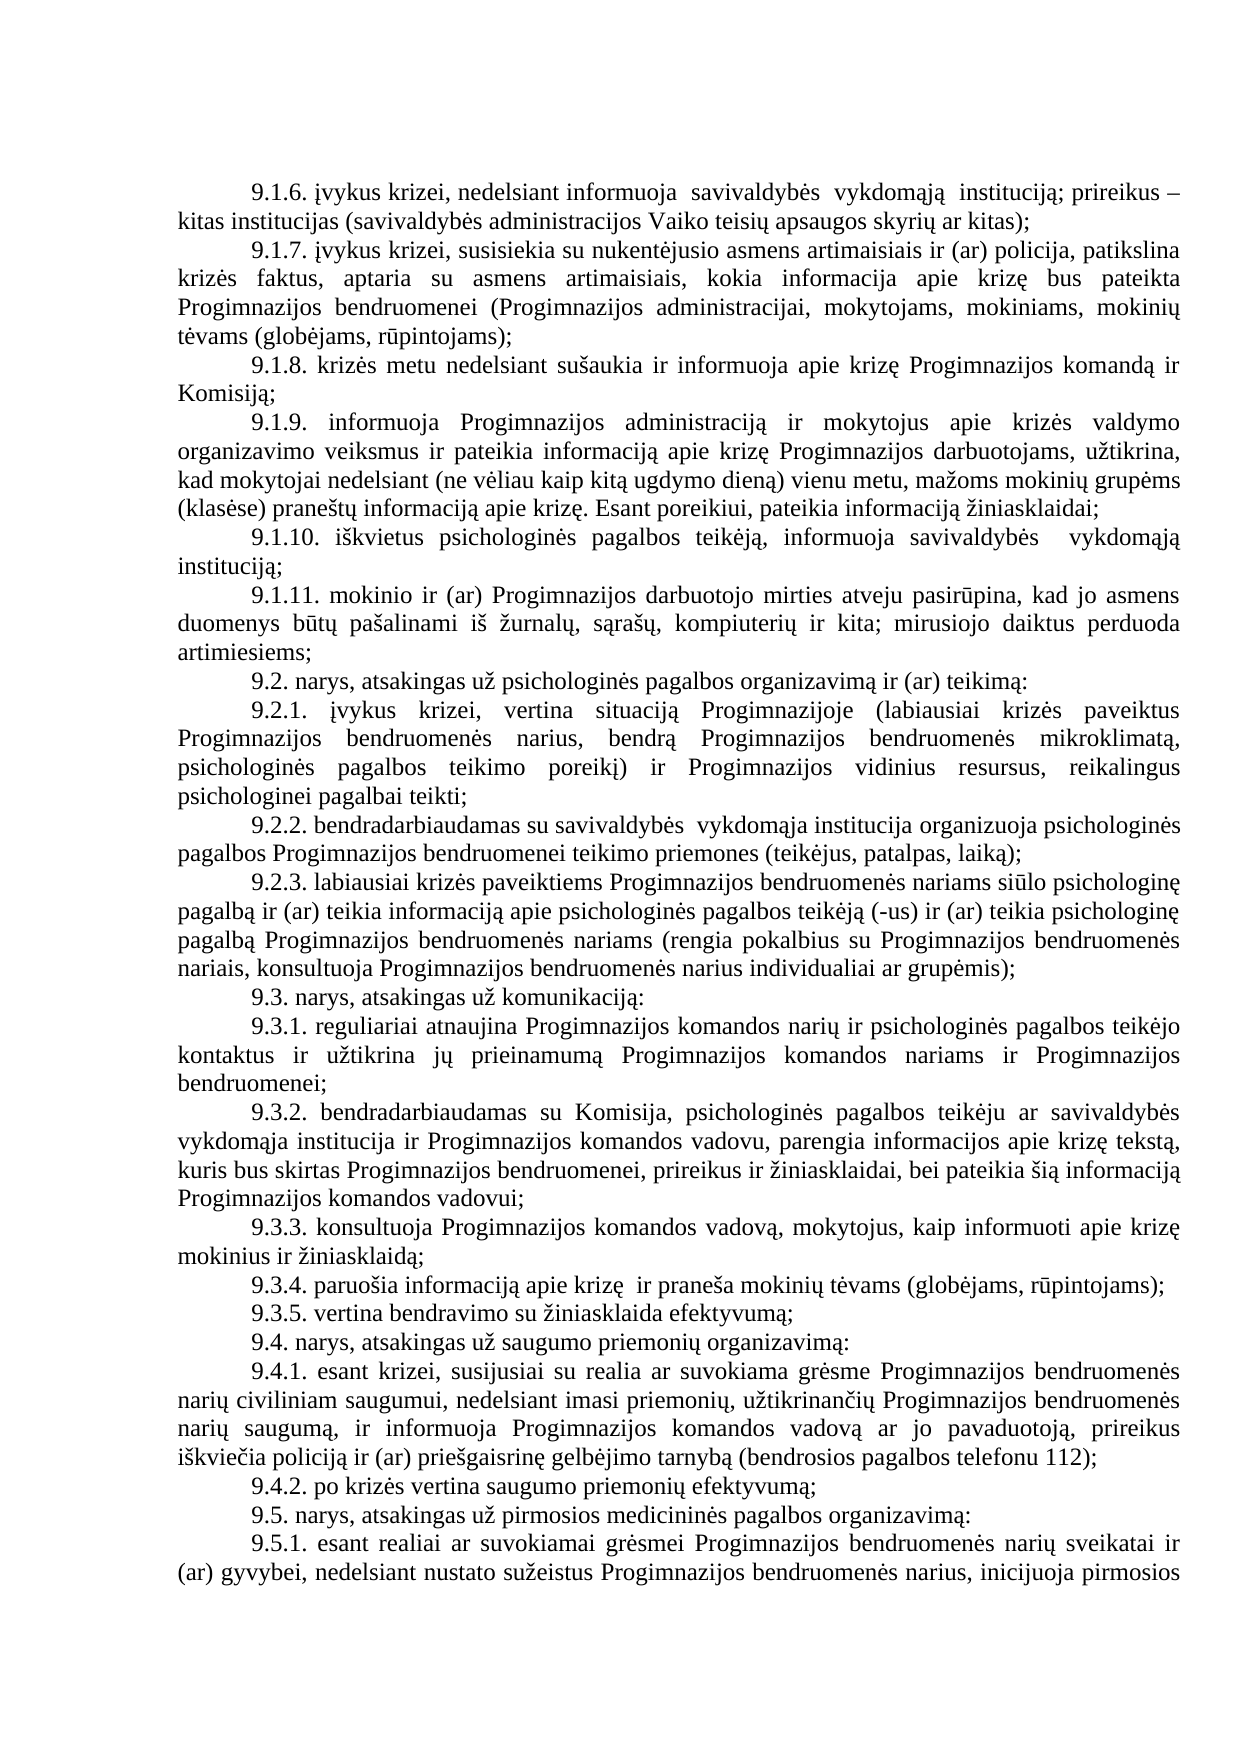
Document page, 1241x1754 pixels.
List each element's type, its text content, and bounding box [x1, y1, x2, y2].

text 9.1.10. iškvietus psichologinės pagalbos teikėją, informuoja savivaldybės vykdomąją instituciją; [177, 522, 1181, 580]
text 9.4. narys, atsakingas už saugumo priemonių organizavimą: [177, 1327, 1181, 1356]
text 9.1.11. mokinio ir (ar) Progimnazijos darbuotojo mirties atveju pasirūpina, kad jo asmens duomenys būtų pašalinami iš žurnalų, sąrašų, kompiuterių ir kita; mirusiojo daiktus perduoda artimiesiems; [177, 580, 1181, 666]
text 9.3.1. reguliariai atnaujina Progimnazijos komandos narių ir psichologinės pagalbos teikėjo kontaktus ir užtikrina jų prieinamumą Progimnazijos komandos nariams ir Progimnazijos bendruomenei; [177, 1011, 1181, 1097]
text 9.3.2. bendradarbiaudamas su Komisija, psichologinės pagalbos teikėju ar savivaldybės vykdomąja institucija ir Progimnazijos komandos vadovu, parengia informacijos apie krizę tekstą, kuris bus skirtas Progimnazijos bendruomenei, prireikus ir žiniasklaidai, bei pateikia šią informaciją Progimnazijos komandos vadovui; [177, 1097, 1181, 1212]
text 9.2.3. labiausiai krizės paveiktiems Progimnazijos bendruomenės nariams siūlo psichologinę pagalbą ir (ar) teikia informaciją apie psichologinės pagalbos teikėją (-us) ir (ar) teikia psichologinę pagalbą Progimnazijos bendruomenės nariams (rengia pokalbius su Progimnazijos bendruomenės nariais, konsultuoja Progimnazijos bendruomenės narius individualiai ar grupėmis); [177, 867, 1181, 982]
text 9.2. narys, atsakingas už psichologinės pagalbos organizavimą ir (ar) teikimą: [177, 666, 1181, 695]
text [177, 1528, 1181, 1586]
text 9.1.7. įvykus krizei, susisiekia su nukentėjusio asmens artimaisiais ir (ar) policija, patikslina krizės faktus, aptaria su asmens artimaisiais, kokia informacija apie krizę bus pateikta Progimnazijos bendruomenei (Progimnazijos administracijai, mokytojams, mokiniams, mokinių tėvams (globėjams, rūpintojams); [177, 235, 1181, 350]
text 9.3.4. paruošia informaciją apie krizę ir praneša mokinių tėvams (globėjams, rūpintojams); [177, 1270, 1181, 1298]
text 9.5. narys, atsakingas už pirmosios medicininės pagalbos organizavimą: [177, 1500, 1181, 1528]
text 9.1.9. informuoja Progimnazijos administraciją ir mokytojus apie krizės valdymo organizavimo veiksmus ir pateikia informaciją apie krizę Progimnazijos darbuotojams, užtikrina, kad mokytojai nedelsiant (ne vėliau kaip kitą ugdymo dieną) vienu metu, mažoms mokinių grupėms (klasėse) praneštų informaciją apie krizę. Esant poreikiui, pateikia informaciją žiniasklaidai; [177, 407, 1181, 522]
text 9.3. narys, atsakingas už komunikaciją: [177, 982, 1181, 1011]
text 9.1.8. krizės metu nedelsiant sušaukia ir informuoja apie krizę Progimnazijos komandą ir Komisiją; [177, 350, 1181, 407]
text 9.4.2. po krizės vertina saugumo priemonių efektyvumą; [177, 1471, 1181, 1500]
text 9.1.6. įvykus krizei, nedelsiant informuoja savivaldybės vykdomąją instituciją; prireikus – kitas institucijas (savivaldybės administracijos Vaiko teisių apsaugos skyrių ar kitas); [177, 177, 1181, 235]
text 9.3.3. konsultuoja Progimnazijos komandos vadovą, mokytojus, kaip informuoti apie krizę mokinius ir žiniasklaidą; [177, 1212, 1181, 1270]
text 9.3.5. vertina bendravimo su žiniasklaida efektyvumą; [177, 1298, 1181, 1327]
text 9.4.1. esant krizei, susijusiai su realia ar suvokiama grėsme Progimnazijos bendruomenės narių civiliniam saugumui, nedelsiant imasi priemonių, užtikrinančių Progimnazijos bendruomenės narių saugumą, ir informuoja Progimnazijos komandos vadovą ar jo pavaduotoją, prireikus iškviečia policiją ir (ar) priešgaisrinę gelbėjimo tarnybą (bendrosios pagalbos telefonu 112); [177, 1356, 1181, 1471]
text 9.2.1. įvykus krizei, vertina situaciją Progimnazijoje (labiausiai krizės paveiktus Progimnazijos bendruomenės narius, bendrą Progimnazijos bendruomenės mikroklimatą, psichologinės pagalbos teikimo poreikį) ir Progimnazijos vidinius resursus, reikalingus psichologinei pagalbai teikti; [177, 695, 1181, 810]
text 9.2.2. bendradarbiaudamas su savivaldybės vykdomąja institucija organizuoja psichologinės pagalbos Progimnazijos bendruomenei teikimo priemones (teikėjus, patalpas, laiką); [177, 810, 1181, 867]
